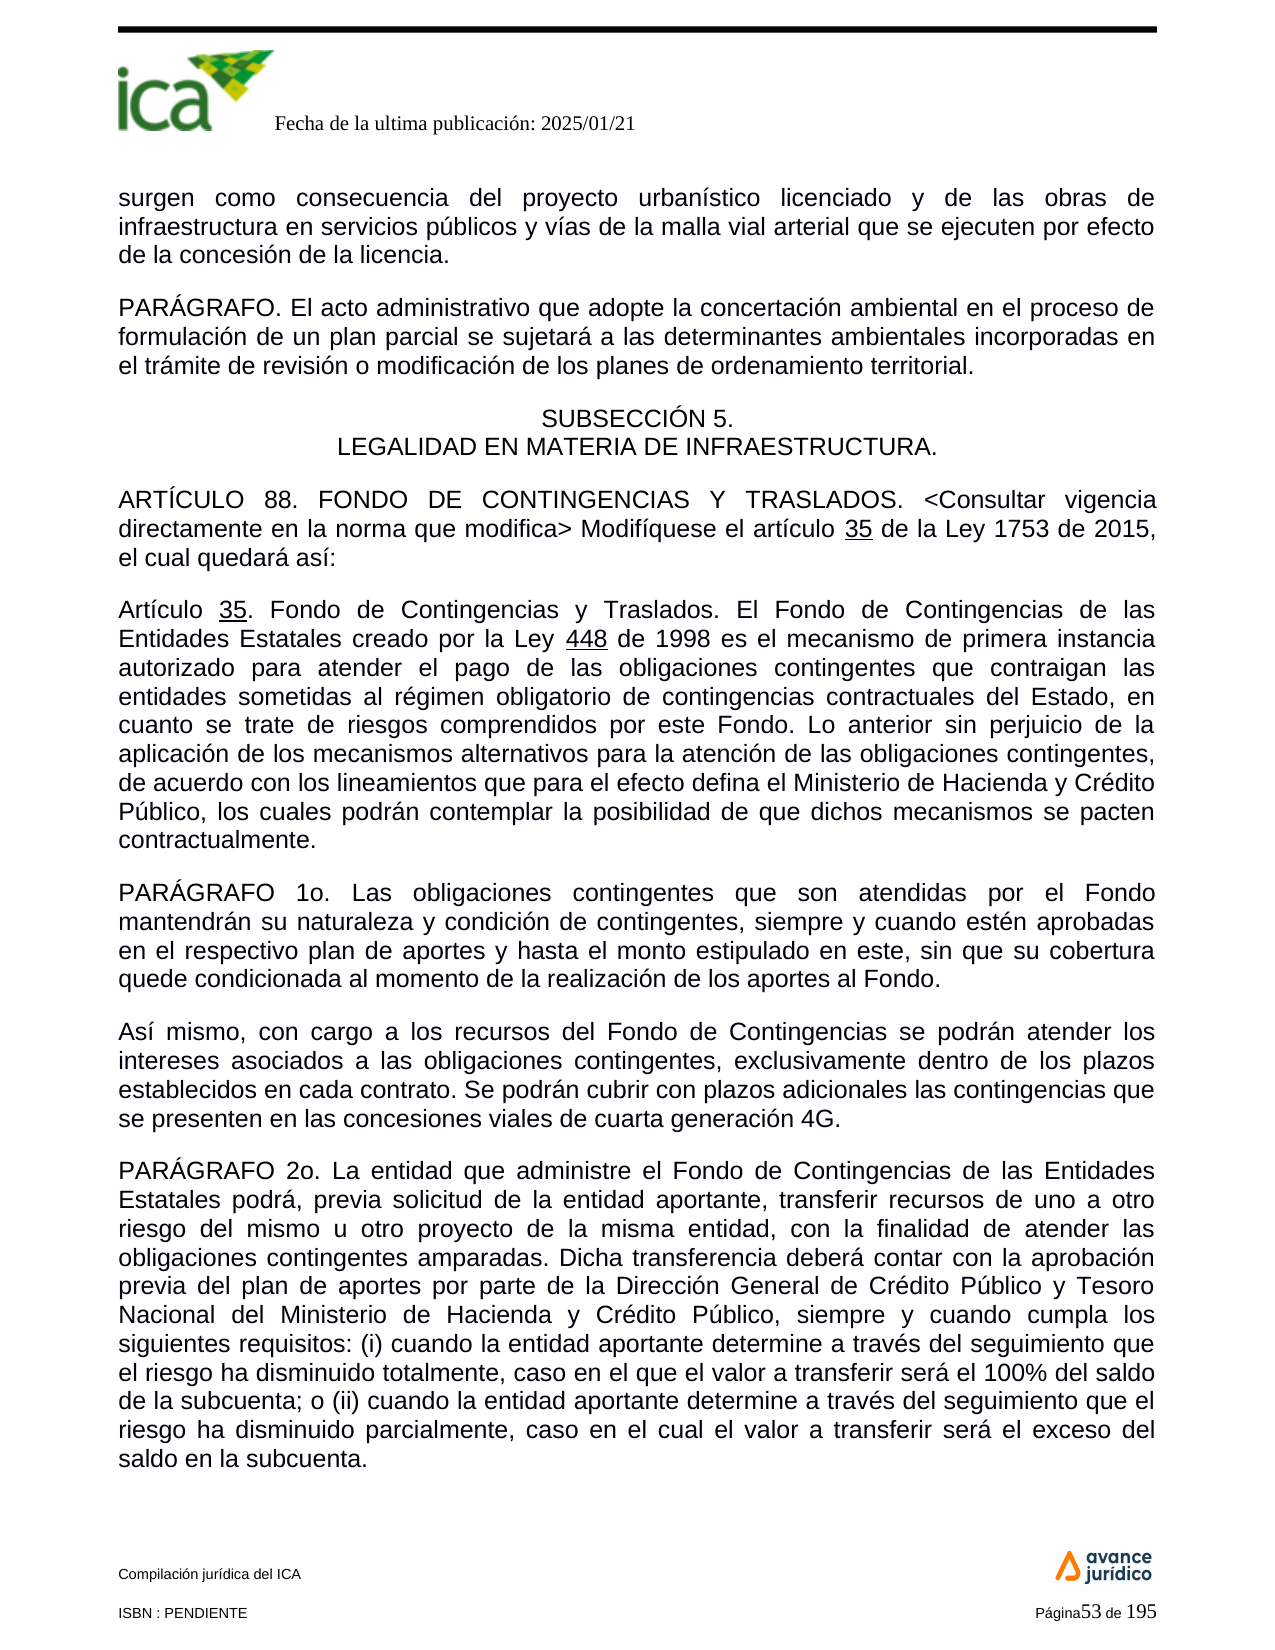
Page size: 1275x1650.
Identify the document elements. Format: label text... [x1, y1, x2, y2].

text PARÁGRAFO 2o. La entidad que administre el Fondo de Contingencias de las Entidades Estatales podrá, previa solicitud de la entidad aportante, transferir recursos de uno a otro riesgo del mismo u otro proyecto de la misma entidad, con la finalidad de atender las obligaciones contingentes amparadas. Dicha transferencia deberá contar con la aprobación previa del plan de aportes por parte de la Dirección General de Crédito Público y Tesoro Nacional del Ministerio de Hacienda y Crédito Público, siempre y cuando cumpla los siguientes requisitos: (i) cuando la entidad aportante determine a través del seguimiento que el riesgo ha disminuido totalmente, caso en el que el valor a transferir será el 100% del saldo de la subcuenta; o (ii) cuando la entidad aportante determine a través del seguimiento que el riesgo ha disminuido parcialmente, caso en el cual el valor a transferir será el exceso del saldo en la subcuenta. [118, 1156, 1157, 1473]
text Así mismo, con cargo a los recursos del Fondo de Contingencias se podrán atender los intereses asociados a las obligaciones contingentes, exclusivamente dentro de los plazos establecidos en cada contrato. Se podrán cubrir con plazos adicionales las contingencias que se presenten en las concesiones viales de cuarta generación 4G. [118, 1017, 1157, 1132]
text <Consultar vigencia directamente en la norma que modifica> $SUBSECCIÓN 5. [118, 403, 1157, 432]
text <Consultar vigencia directamente en la norma que modifica> $ARTÍCULO 88. FONDO DE CONTINGENCIAS Y TRASLADOS. <Consultar vigencia directamente en la norma que modifica> Modifíquese el artículo 35 de la Ley 1753 de 2015, el cual quedará así: [118, 485, 1157, 571]
text LEGALIDAD EN MATERIA DE INFRAESTRUCTURA. [118, 432, 1157, 461]
text PARÁGRAFO 1o. Las obligaciones contingentes que son atendidas por el Fondo mantendrán su naturaleza y condición de contingentes, siempre y cuando estén aprobadas en el respectivo plan de aportes y hasta el monto estipulado en este, sin que su cobertura quede condicionada al momento de la realización de los aportes al Fondo. [118, 878, 1157, 993]
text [118, 183, 1157, 269]
text Artículo 35. Fondo de Contingencias y Traslados. El Fondo de Contingencias de las Entidades Estatales creado por la Ley 448 de 1998 es el mecanismo de primera instancia autorizado para atender el pago de las obligaciones contingentes que contraigan las entidades sometidas al régimen obligatorio de contingencias contractuales del Estado, en cuanto se trate de riesgos comprendidos por este Fondo. Lo anterior sin perjuicio de la aplicación de los mecanismos alternativos para la atención de las obligaciones contingentes, de acuerdo con los lineamientos que para el efecto defina el Ministerio de Hacienda y Crédito Público, los cuales podrán contemplar la posibilidad de que dichos mecanismos se pacten contractualmente. [118, 595, 1157, 854]
text PARÁGRAFO. El acto administrativo que adopte la concertación ambiental en el proceso de formulación de un plan parcial se sujetará a las determinantes ambientales incorporadas en el trámite de revisión o modificación de los planes de ordenamiento territorial. [118, 293, 1157, 379]
